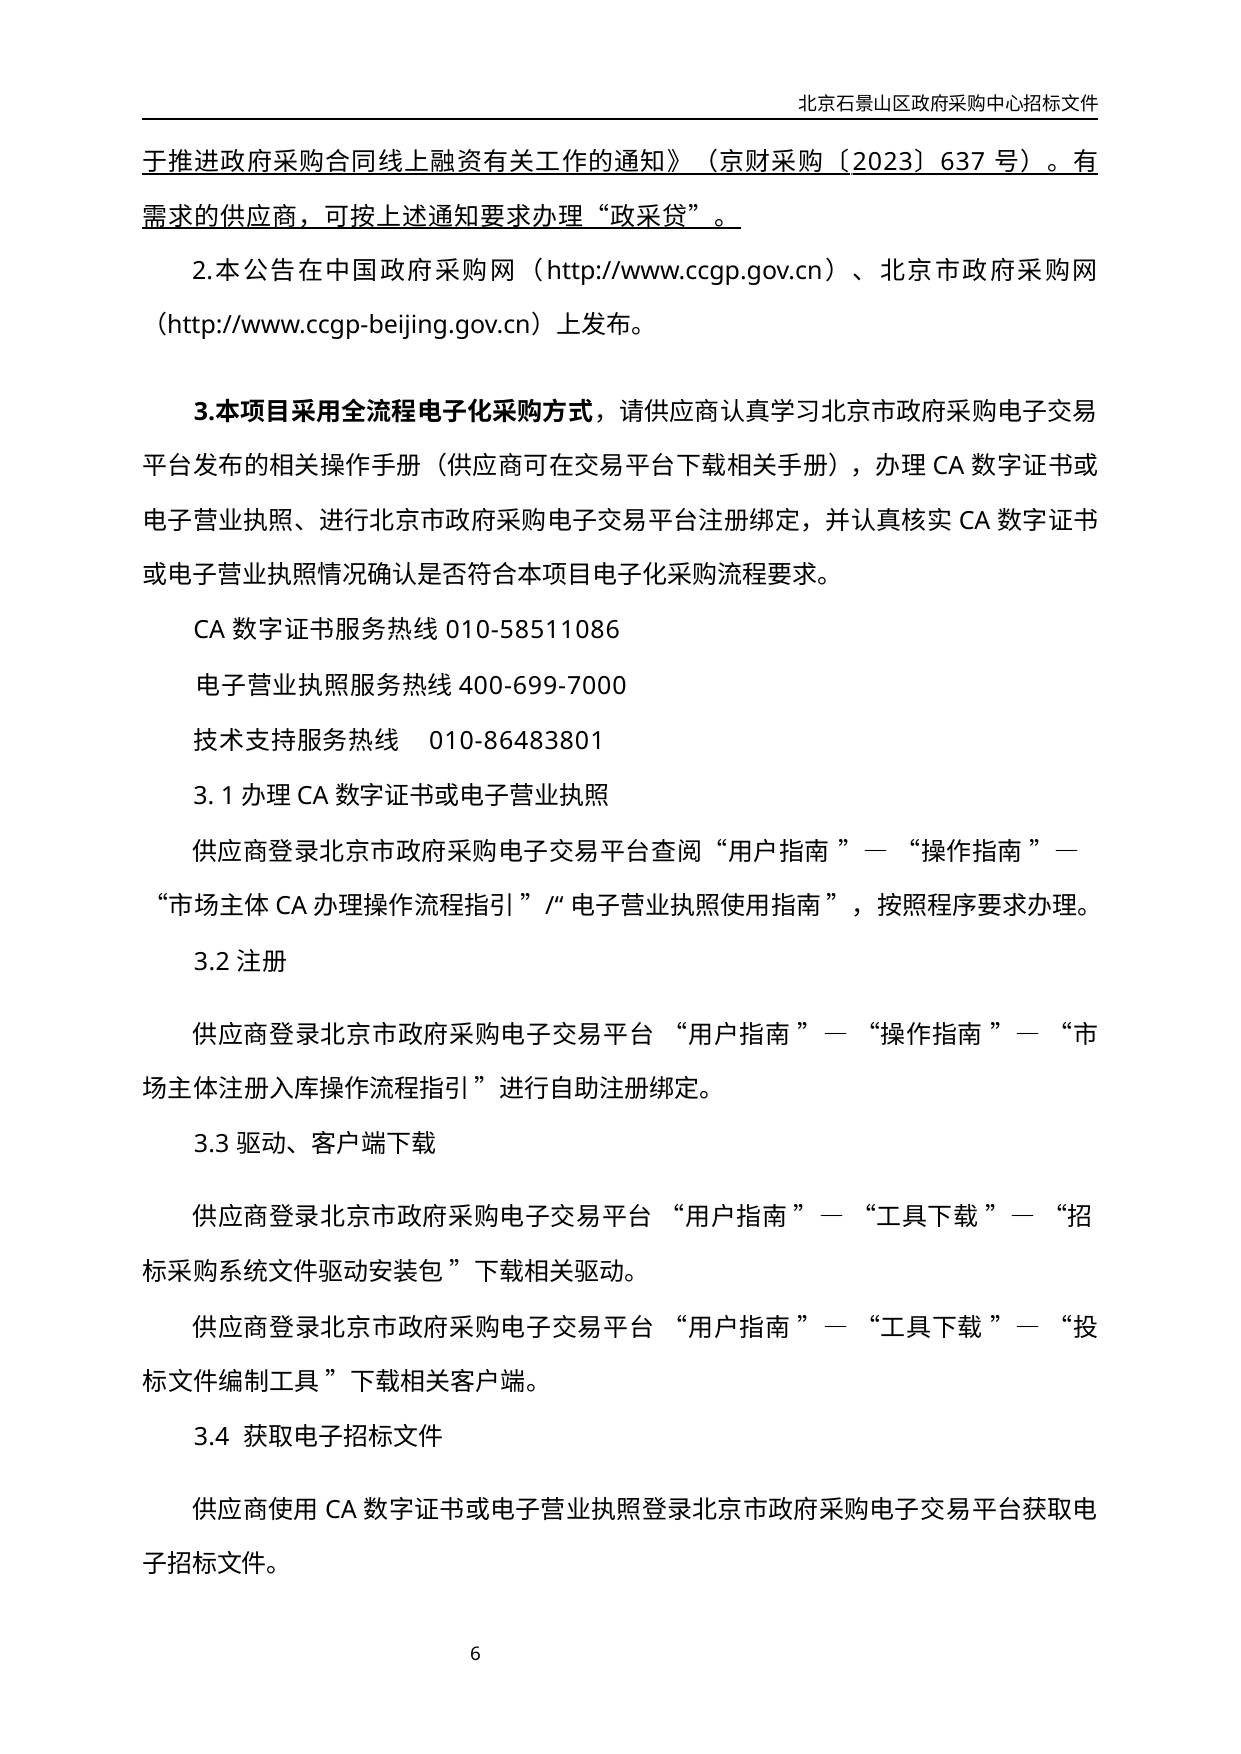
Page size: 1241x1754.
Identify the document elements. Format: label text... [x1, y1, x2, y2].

text 供应商登录北京市政府采购电子交易平台 “用户指南 ”— “工具下载 ”— “投标文件编制工具 ”下载相关客户端。 [142, 1307, 1098, 1398]
text 电子营业执照服务热线400-699-7000 [142, 665, 643, 701]
text 供应商使用 CA 数字证书或电子营业执照登录北京市政府采购电子交易平台获取电 子招标文件。 [142, 1489, 1098, 1580]
text 3.本项目采用全流程电子化采购方式，请供应商认真学习北京市政府采购电子交易 平台发布的相关操作手册（供应商可在交易平台下载相关手册），办理 CA 数字证书或电子营业执照、进行北京市政府采购电子交易平台注册绑定，并认真核实 CA 数字证书或电子营业执照情况确认是否符合本项目电子化采购流程要求。 [142, 391, 1098, 591]
text 3.3 驱动、客户端下载 [194, 1124, 1098, 1160]
text 供应商登录北京市政府采购电子交易平台 “用户指南 ”— “操作指南 ”— “市场主体注册入库操作流程指引 ”进行自助注册绑定。 [142, 1014, 1098, 1105]
text 3.4 获取电子招标文件 [194, 1417, 1098, 1453]
text 3.2 注册 [194, 942, 1098, 978]
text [142, 142, 1098, 232]
text 技术支持服务热线 010-86483801 [192, 720, 643, 757]
text 2.本公告在中国政府采购网（http://www.ccgp.gov.cn）、北京市政府采购网（http://www.ccgp-beijing.gov.cn）上发布。 [142, 251, 1098, 341]
text 供应商登录北京市政府采购电子交易平台查阅“用户指南 ”— “操作指南 ”— “市场主体 CA 办理操作流程指引 ”/“ 电子营业执照使用指南 ”，按照程序要求办理。 [143, 831, 1080, 922]
text CA 数字证书服务热线 010-58511086 [192, 610, 643, 646]
text 供应商登录北京市政府采购电子交易平台 “用户指南 ”— “工具下载 ”— “招标采购系统文件驱动安装包 ”下载相关驱动。 [142, 1197, 1093, 1287]
text 3. 1 办理 CA 数字证书或电子营业执照 [192, 776, 643, 812]
